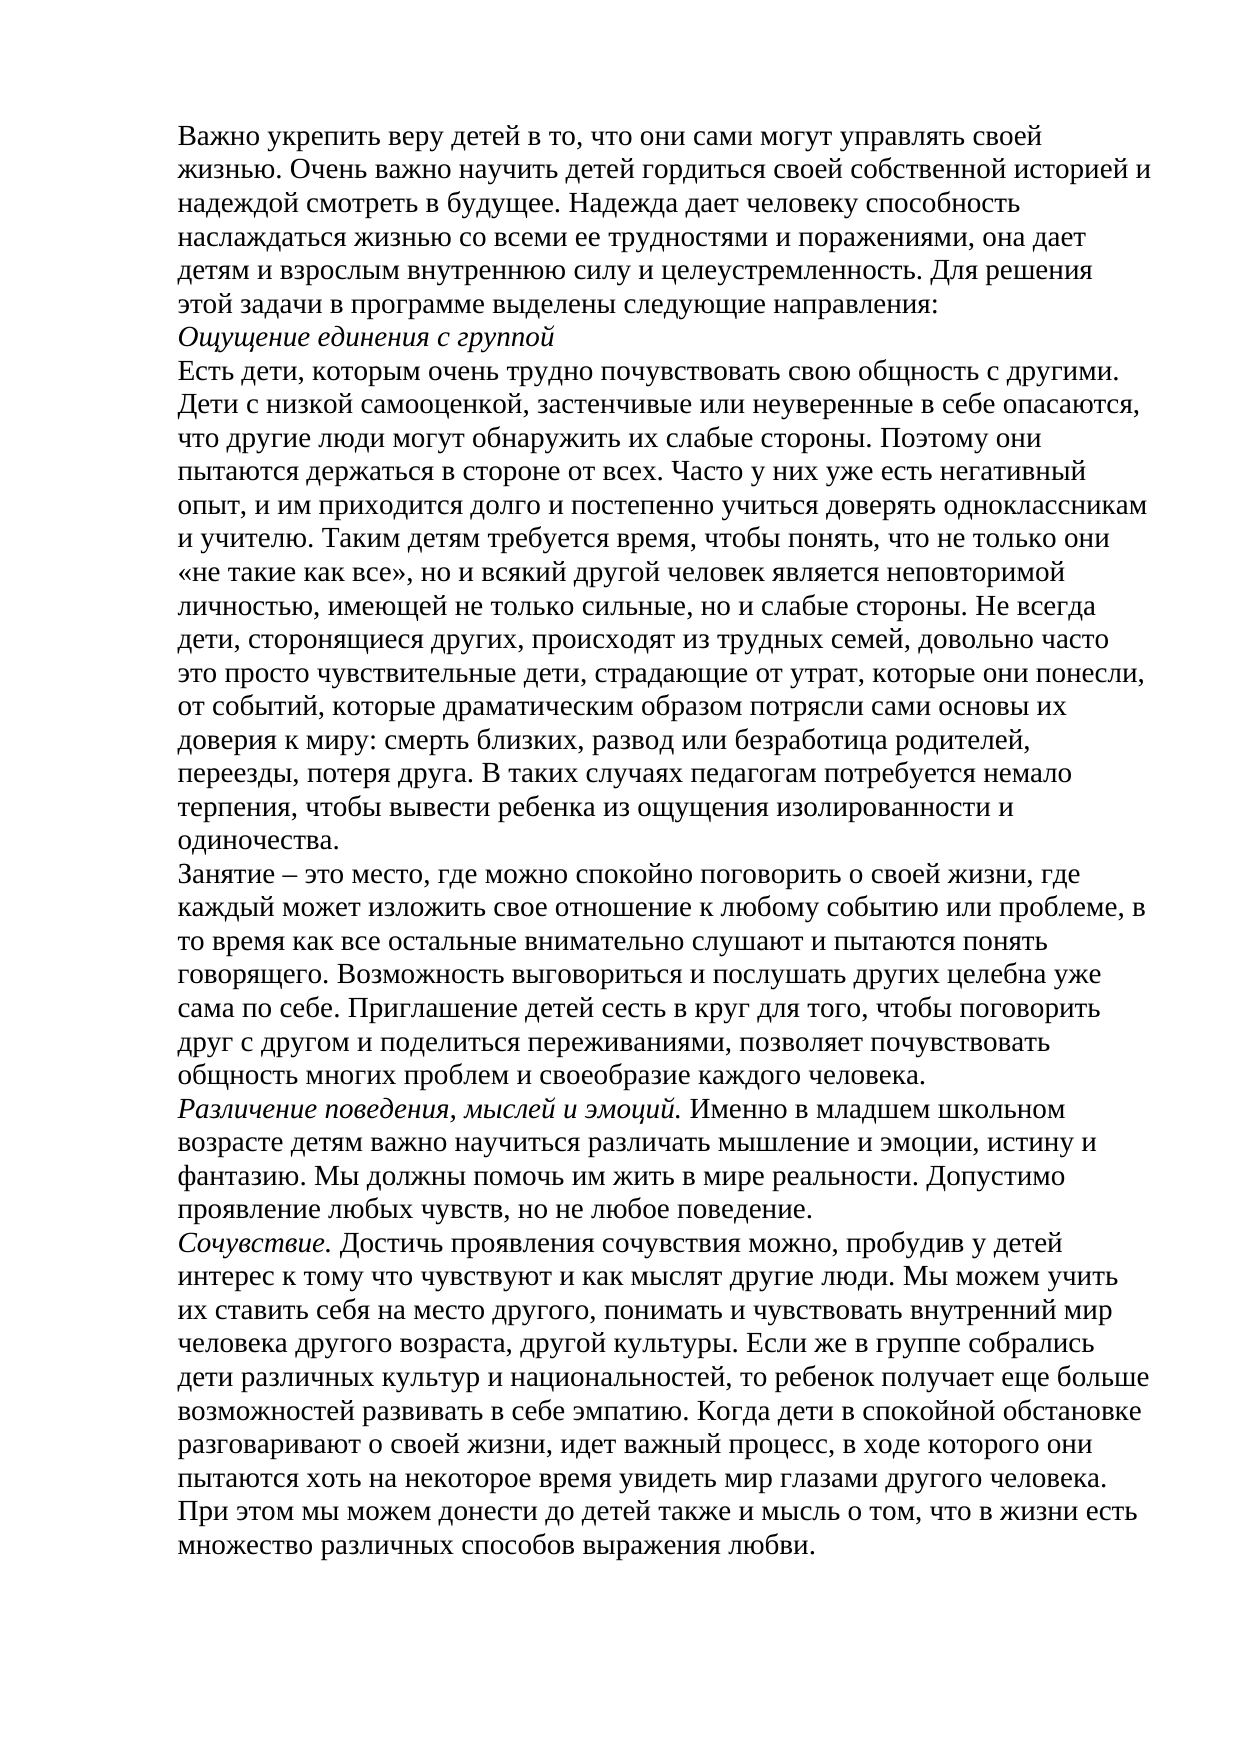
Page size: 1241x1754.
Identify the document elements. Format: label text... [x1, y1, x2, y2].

text Важно укрепить веру детей в то, что они сами могут управлять своей жизнью. Очень важно научить детей гордиться своей собственной историей и надеждой смотреть в будущее. Надежда дает человеку способность наслаждаться жизнью со всеми ее трудностями и поражениями, она дает детям и взрослым внутреннюю силу и целеустремленность. Для решения этой задачи в программе выделены следующие направления: [177, 118, 1152, 319]
text Различение поведения, мыслей и эмоций. Именно в младшем школьном возрасте детям важно научиться различать мышление и эмоции, истину и фантазию. Мы должны помочь им жить в мире реальности. Допустимо проявление любых чувств, но не любое поведение. [177, 1091, 1152, 1225]
text Сочувствие. Достичь проявления сочувствия можно, пробудив у детей интерес к тому что чувствуют и как мыслят другие люди. Мы можем учить их ставить себя на место другого, понимать и чувствовать внутренний мир человека другого возраста, другой культуры. Если же в группе собрались дети различных культур и национальностей, то ребенок получает еще больше возможностей развивать в себе эмпатию. Когда дети в спокойной обстановке разговаривают о своей жизни, идет важный процесс, в ходе которого они пытаются хоть на некоторое время увидеть мир глазами другого человека. При этом мы можем донести до детей также и мысль о том, что в жизни есть множество различных способов выражения любви. [177, 1225, 1152, 1560]
text Есть дети, которым очень трудно почувствовать свою общность с другими. Дети с низкой самооценкой, застенчивые или неуверенные в себе опасаются, что другие люди могут обнаружить их слабые стороны. Поэтому они пытаются держаться в стороне от всех. Часто у них уже есть негативный опыт, и им приходится долго и постепенно учиться доверять одноклассникам и учителю. Таким детям требуется время, чтобы понять, что не только они «не такие как все», но и всякий другой человек является неповторимой личностью, имеющей не только сильные, но и слабые стороны. Не всегда дети, сторонящиеся других, происходят из трудных семей, довольно часто это просто чувствительные дети, страдающие от утрат, которые они понесли, от событий, которые драматическим образом потрясли сами основы их доверия к миру: смерть близких, развод или безработица родителей, переезды, потеря друга. В таких случаях педагогам потребуется немало терпения, чтобы вывести ребенка из ощущения изолированности и одиночества. [177, 353, 1152, 856]
text Занятие – это место, где можно спокойно поговорить о своей жизни, где каждый может изложить свое отношение к любому событию или проблеме, в то время как все остальные внимательно слушают и пытаются понять говорящего. Возможность выговориться и послушать других целебна уже сама по себе. Приглашение детей сесть в круг для того, чтобы поговорить друг с другом и поделиться переживаниями, позволяет почувствовать общность многих проблем и своеобразие каждого человека. [177, 856, 1152, 1091]
text Ощущение единения с группой [177, 319, 1152, 353]
